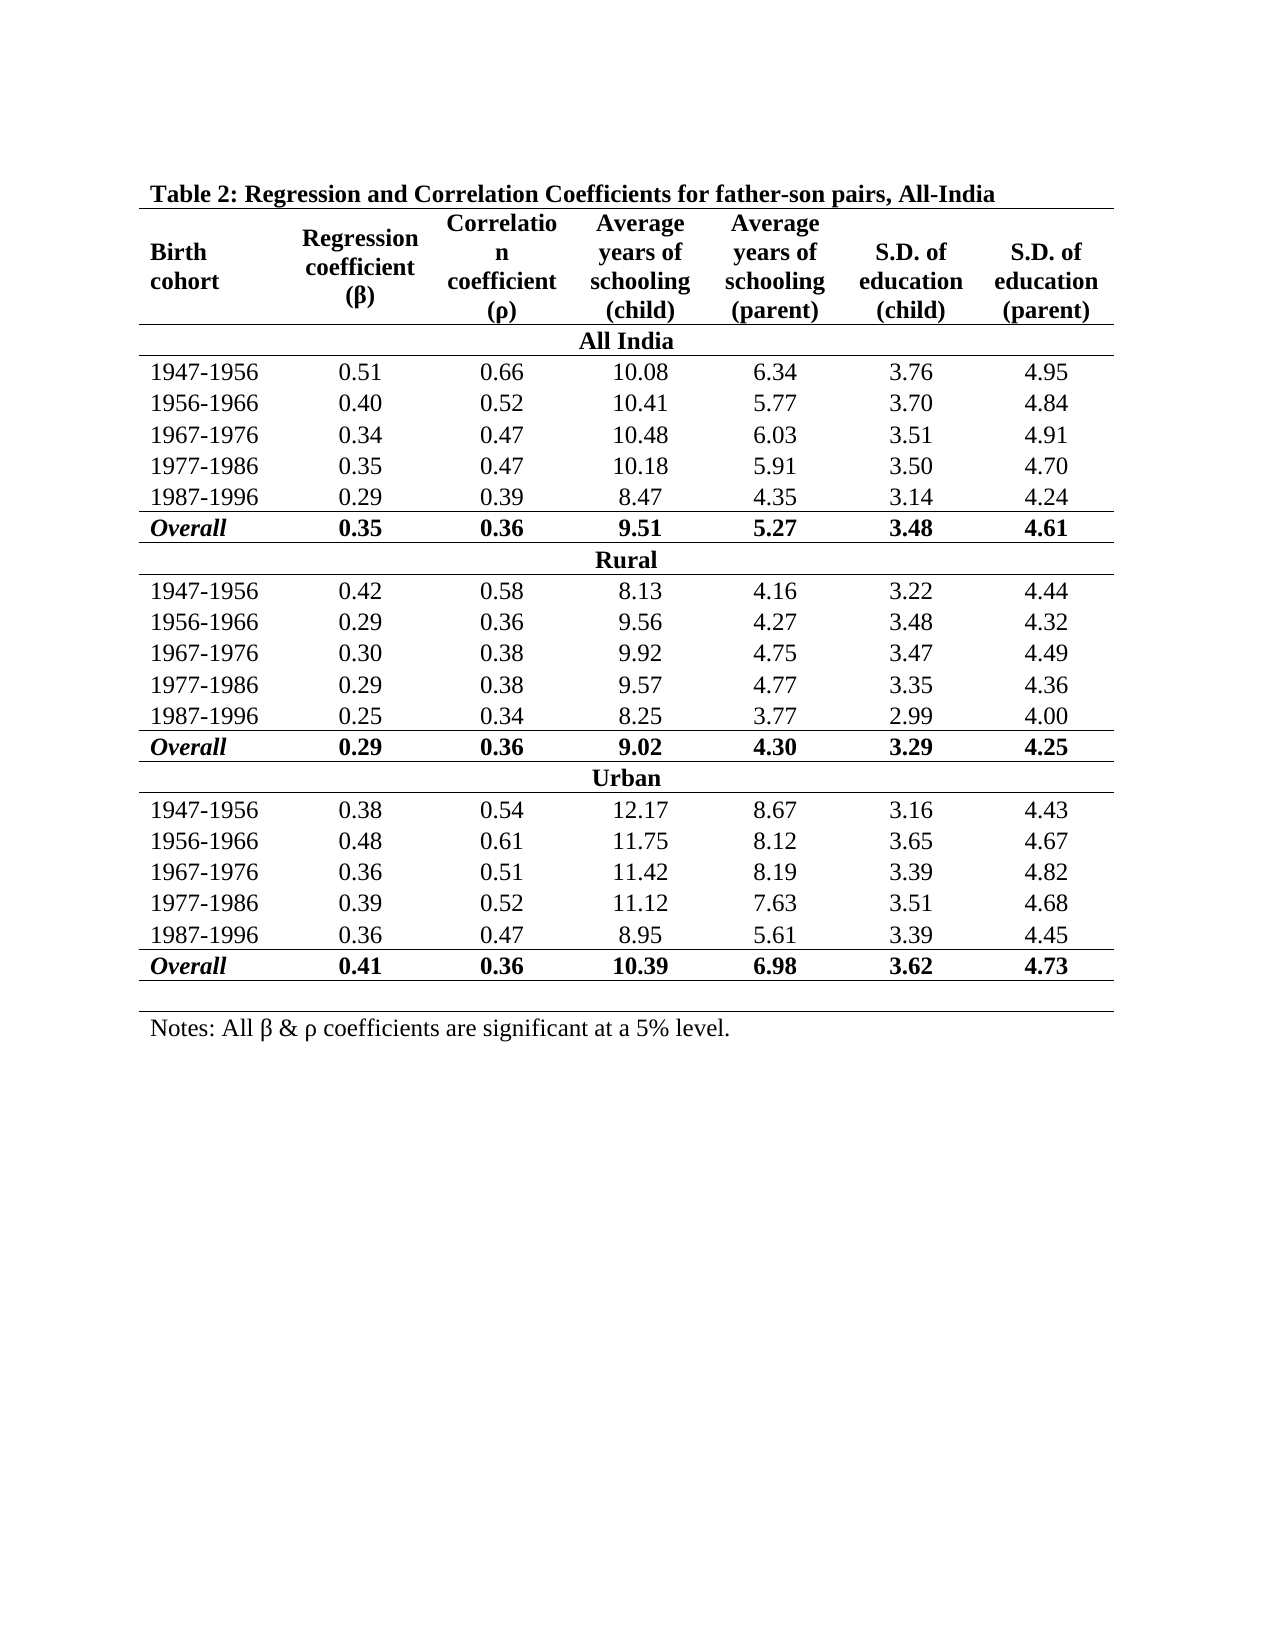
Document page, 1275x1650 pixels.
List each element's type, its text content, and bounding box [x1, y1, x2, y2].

table_cell 1967-1976 [139, 417, 290, 448]
table_cell [430, 981, 574, 1011]
table_cell 0.40 [290, 386, 430, 417]
table_cell 6.34 [707, 356, 843, 386]
table_cell 0.35 [290, 449, 430, 480]
table_cell Average years of schooling (parent) [707, 209, 843, 323]
table_cell 8.12 [707, 824, 843, 855]
table_cell 1967-1976 [139, 636, 290, 667]
table_cell 5.91 [707, 449, 843, 480]
table_cell [574, 981, 707, 1011]
table_cell 5.27 [707, 512, 843, 542]
table_cell 3.39 [843, 917, 978, 948]
table_cell 0.30 [290, 636, 430, 667]
table_cell 8.47 [574, 480, 707, 511]
table_cell 4.75 [707, 636, 843, 667]
table_cell 10.08 [574, 356, 707, 386]
table_cell 0.36 [430, 512, 574, 542]
table_cell 3.16 [843, 793, 978, 823]
table_cell 0.47 [430, 917, 574, 948]
table_cell 1956-1966 [139, 605, 290, 636]
table_cell 0.34 [430, 699, 574, 730]
table_cell 0.35 [290, 512, 430, 542]
table_cell 4.36 [979, 667, 1114, 698]
table_cell 1947-1956 [139, 793, 290, 823]
table_cell 9.92 [574, 636, 707, 667]
table_cell 3.48 [843, 605, 978, 636]
table_cell 4.00 [979, 699, 1114, 730]
table_cell 1977-1986 [139, 449, 290, 480]
table_cell 3.51 [843, 417, 978, 448]
table_cell 4.95 [979, 356, 1114, 386]
table_cell 3.65 [843, 824, 978, 855]
table_cell Birth cohort [139, 209, 290, 323]
table_cell 0.52 [430, 386, 574, 417]
table_cell 0.29 [290, 731, 430, 761]
table_cell 0.36 [290, 855, 430, 886]
table_cell 3.51 [843, 886, 978, 917]
table_cell 0.61 [430, 824, 574, 855]
table_cell 0.58 [430, 575, 574, 605]
table_cell 5.77 [707, 386, 843, 417]
table_cell 4.61 [979, 512, 1114, 542]
table_cell 4.44 [979, 575, 1114, 605]
table_cell 8.25 [574, 699, 707, 730]
table_cell 0.29 [290, 667, 430, 698]
table_cell 0.29 [290, 480, 430, 511]
table_cell 11.75 [574, 824, 707, 855]
table_cell 0.51 [290, 356, 430, 386]
table_cell Regression coefficient (β) [290, 209, 430, 323]
table_cell 1987-1996 [139, 480, 290, 511]
table_cell 0.29 [290, 605, 430, 636]
table_cell Average years of schooling (child) [574, 209, 707, 323]
table_cell [707, 981, 843, 1011]
table_cell 3.76 [843, 356, 978, 386]
table_cell 3.62 [843, 950, 978, 980]
table_cell 6.98 [707, 950, 843, 980]
table_cell 4.30 [707, 731, 843, 761]
table_cell 11.12 [574, 886, 707, 917]
table_cell S.D. of education (child) [843, 209, 978, 323]
table_cell 5.61 [707, 917, 843, 948]
table_cell 3.22 [843, 575, 978, 605]
table_cell 1947-1956 [139, 575, 290, 605]
table_cell 4.49 [979, 636, 1114, 667]
table_cell 4.27 [707, 605, 843, 636]
table_cell 4.43 [979, 793, 1114, 823]
table_cell Overall [139, 512, 290, 542]
table_cell 0.38 [430, 636, 574, 667]
table_cell 0.38 [430, 667, 574, 698]
table_cell 4.16 [707, 575, 843, 605]
table_cell 0.52 [430, 886, 574, 917]
table_cell 3.35 [843, 667, 978, 698]
table_cell 8.95 [574, 917, 707, 948]
table_cell 3.39 [843, 855, 978, 886]
table_cell 10.39 [574, 950, 707, 980]
table_cell [139, 981, 290, 1011]
table_cell 4.73 [979, 950, 1114, 980]
table_cell 4.32 [979, 605, 1114, 636]
table_cell 3.70 [843, 386, 978, 417]
table_cell 10.48 [574, 417, 707, 448]
table_cell 0.36 [430, 950, 574, 980]
table_cell 4.77 [707, 667, 843, 698]
table_cell [843, 981, 978, 1011]
table_cell 8.13 [574, 575, 707, 605]
table_cell 0.41 [290, 950, 430, 980]
table_cell 4.91 [979, 417, 1114, 448]
table_cell 0.47 [430, 449, 574, 480]
table_cell 3.48 [843, 512, 978, 542]
table_cell 4.70 [979, 449, 1114, 480]
table_cell 1956-1966 [139, 386, 290, 417]
table_cell 0.38 [290, 793, 430, 823]
table_cell 7.63 [707, 886, 843, 917]
table_cell 1956-1966 [139, 824, 290, 855]
table_cell 0.47 [430, 417, 574, 448]
table_cell Overall [139, 950, 290, 980]
table_cell 0.36 [430, 605, 574, 636]
table_cell 4.24 [979, 480, 1114, 511]
table_cell 9.51 [574, 512, 707, 542]
table_cell 9.57 [574, 667, 707, 698]
table_cell 0.36 [290, 917, 430, 948]
table_cell 1987-1996 [139, 699, 290, 730]
table_cell 11.42 [574, 855, 707, 886]
table_cell 0.51 [430, 855, 574, 886]
table_cell 9.56 [574, 605, 707, 636]
table_cell 0.42 [290, 575, 430, 605]
table_cell 4.25 [979, 731, 1114, 761]
table_cell 12.17 [574, 793, 707, 823]
table_cell 0.48 [290, 824, 430, 855]
table_cell 4.67 [979, 824, 1114, 855]
table_cell Correlation coefficient (ρ) [430, 209, 574, 323]
table_cell [290, 981, 430, 1011]
table_cell 4.35 [707, 480, 843, 511]
table_cell All India [139, 325, 1114, 355]
table_cell 4.68 [979, 886, 1114, 917]
table_cell 9.02 [574, 731, 707, 761]
table_cell 2.99 [843, 699, 978, 730]
table_cell 10.18 [574, 449, 707, 480]
table_cell 1947-1956 [139, 356, 290, 386]
table_cell 3.50 [843, 449, 978, 480]
table_cell 6.03 [707, 417, 843, 448]
table_cell 0.25 [290, 699, 430, 730]
table_cell 0.36 [430, 731, 574, 761]
table_cell 4.84 [979, 386, 1114, 417]
table_cell 8.19 [707, 855, 843, 886]
table_cell 1987-1996 [139, 917, 290, 948]
table_cell Rural [139, 543, 1114, 573]
table_cell 1977-1986 [139, 886, 290, 917]
table_cell 3.14 [843, 480, 978, 511]
table_cell 4.82 [979, 855, 1114, 886]
table_cell Urban [139, 762, 1114, 792]
table_cell S.D. of education (parent) [979, 209, 1114, 323]
table_cell 0.66 [430, 356, 574, 386]
table_header Table 2: Regression and Correlation Coefficients for father-son pairs, All-India [139, 150, 1114, 207]
table_cell 3.77 [707, 699, 843, 730]
table_cell 8.67 [707, 793, 843, 823]
table_cell Overall [139, 731, 290, 761]
table_cell 0.54 [430, 793, 574, 823]
table_cell 4.45 [979, 917, 1114, 948]
table_cell 1977-1986 [139, 667, 290, 698]
table_cell 0.39 [430, 480, 574, 511]
table_cell [979, 981, 1114, 1011]
table_cell 3.47 [843, 636, 978, 667]
table_cell 0.34 [290, 417, 430, 448]
table_cell 0.39 [290, 886, 430, 917]
table_cell 10.41 [574, 386, 707, 417]
table_cell 1967-1976 [139, 855, 290, 886]
table_cell Notes: All β & ρ coefficients are significant at a 5% level. [139, 1012, 1114, 1042]
table_cell 3.29 [843, 731, 978, 761]
